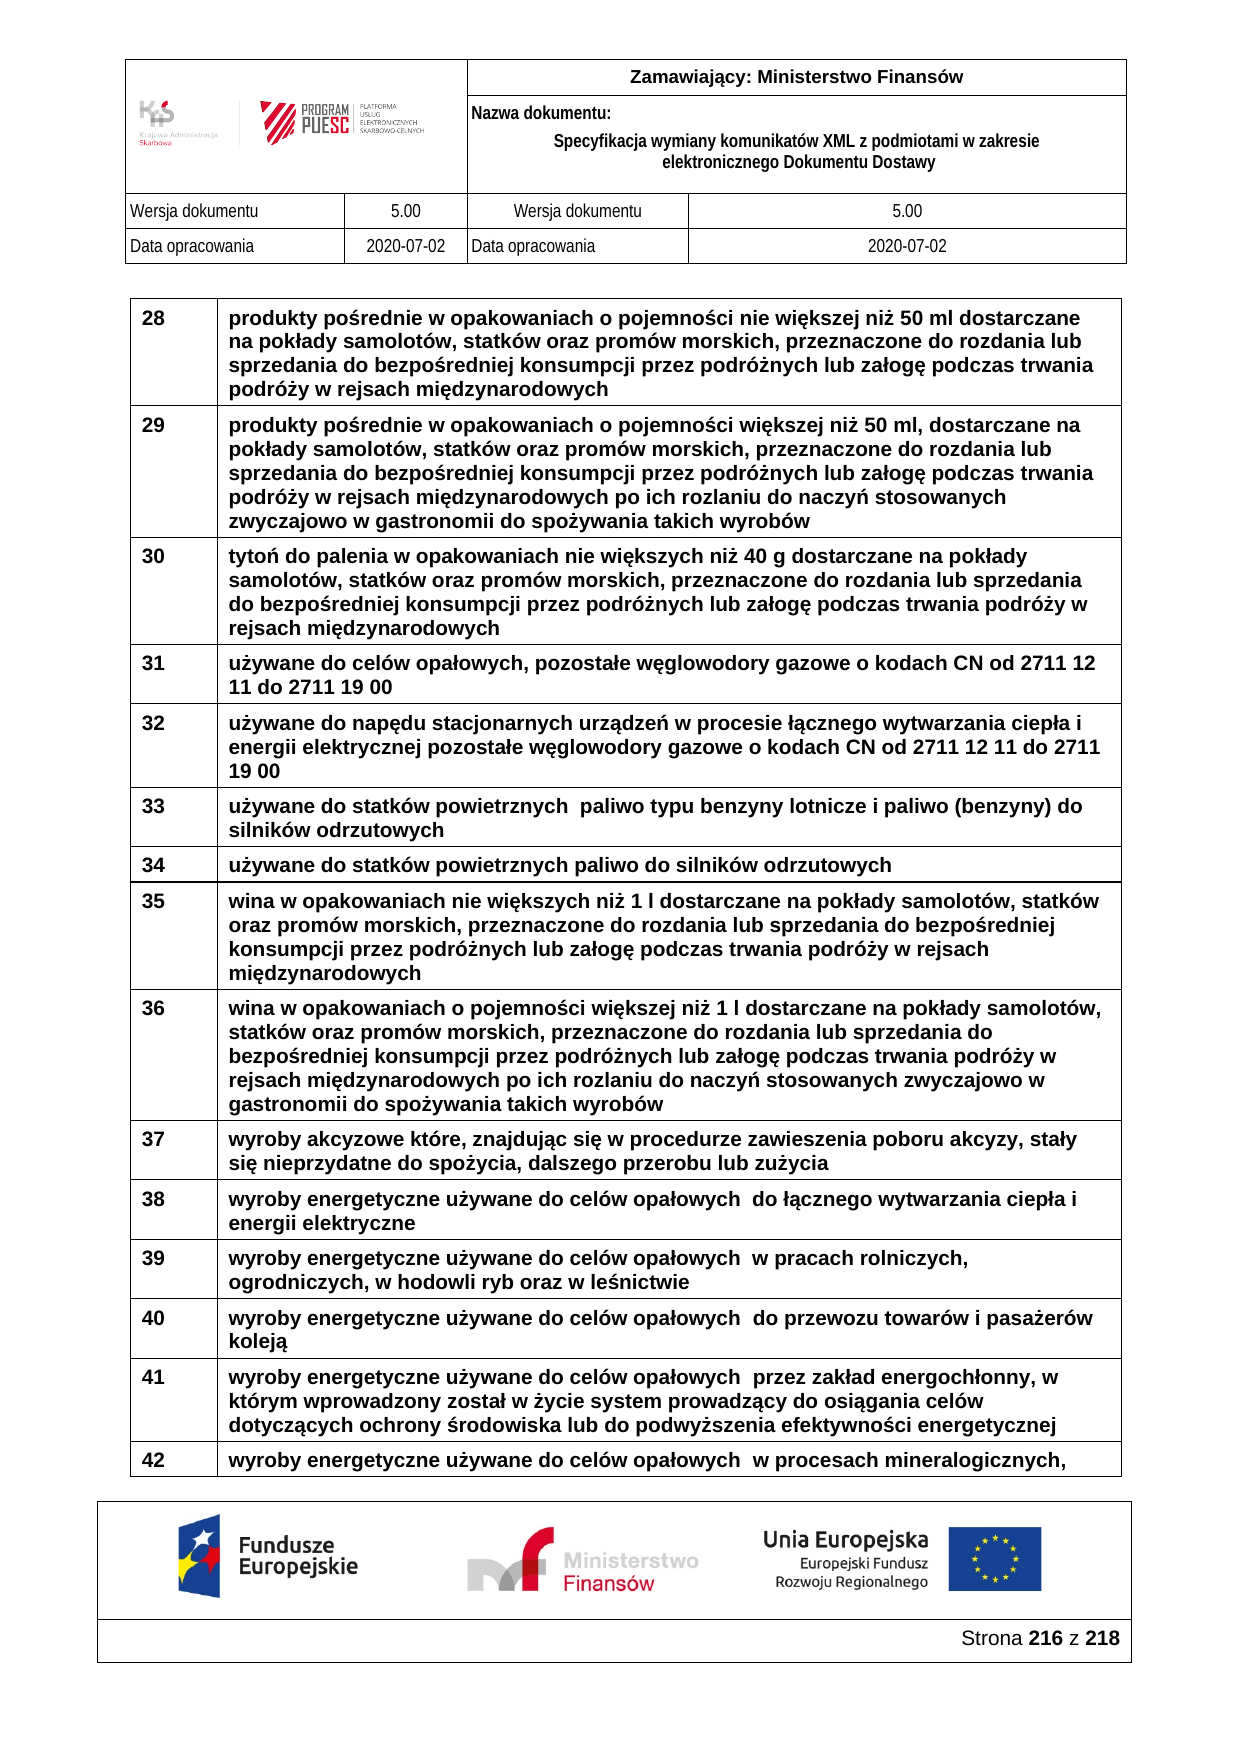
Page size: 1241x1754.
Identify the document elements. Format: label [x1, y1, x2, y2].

picture [129, 90, 424, 156]
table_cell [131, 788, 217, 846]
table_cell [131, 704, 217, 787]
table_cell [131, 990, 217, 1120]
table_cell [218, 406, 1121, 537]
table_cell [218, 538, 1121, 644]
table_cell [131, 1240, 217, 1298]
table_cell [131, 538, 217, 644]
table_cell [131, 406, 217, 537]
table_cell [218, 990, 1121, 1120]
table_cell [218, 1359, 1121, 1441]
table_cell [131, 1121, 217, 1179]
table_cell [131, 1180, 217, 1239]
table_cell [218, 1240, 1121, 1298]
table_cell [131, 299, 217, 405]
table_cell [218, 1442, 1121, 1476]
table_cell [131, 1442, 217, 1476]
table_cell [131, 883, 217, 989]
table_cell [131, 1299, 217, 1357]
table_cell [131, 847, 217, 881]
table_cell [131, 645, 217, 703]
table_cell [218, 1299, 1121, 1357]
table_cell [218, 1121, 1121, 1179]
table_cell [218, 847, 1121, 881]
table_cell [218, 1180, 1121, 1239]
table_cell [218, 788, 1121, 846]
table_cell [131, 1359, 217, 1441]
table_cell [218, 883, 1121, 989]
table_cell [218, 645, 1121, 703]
picture [178, 1514, 1042, 1598]
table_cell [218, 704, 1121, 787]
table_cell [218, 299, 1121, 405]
